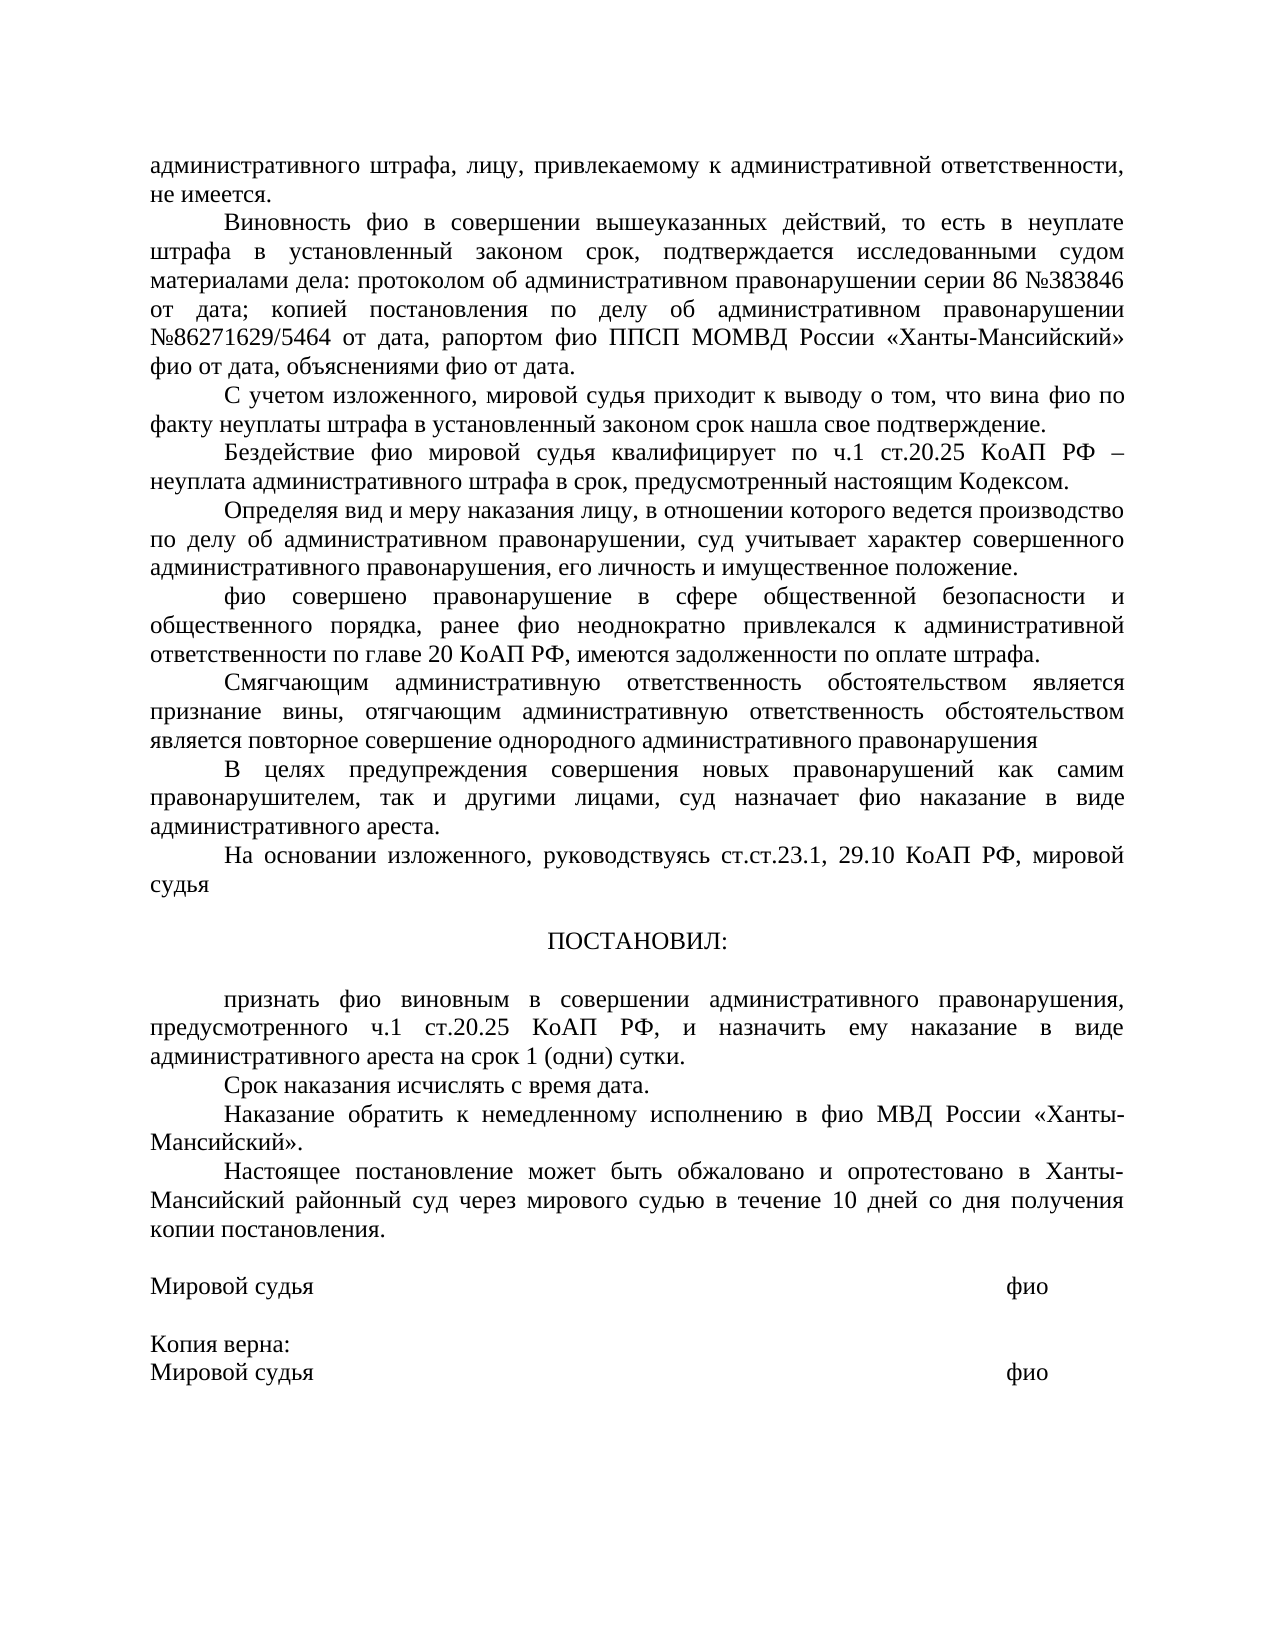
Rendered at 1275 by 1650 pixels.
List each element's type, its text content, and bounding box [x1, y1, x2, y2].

text Настоящее постановление может быть обжаловано и опротестовано в Ханты-Мансийский районный суд через мирового судью в течение 10 дней со дня получения копии постановления. [150, 1156, 1125, 1242]
text Мировой судья фио [150, 1357, 1125, 1386]
text Бездействие фио мировой судья квалифицирует по ч.1 ст.20.25 КоАП РФ – неуплата административного штрафа в срок, предусмотренный настоящим Кодексом. [150, 437, 1125, 495]
text Смягчающим административную ответственность обстоятельством является признание вины, отягчающим административную ответственность обстоятельством является повторное совершение однородного административного правонарушения [150, 667, 1125, 754]
text ПОСТАНОВИЛ: [150, 926, 1125, 955]
text Срок наказания исчислять с время дата. [150, 1070, 1125, 1099]
text Мировой судья фио [150, 1271, 1125, 1300]
text фио совершено правонарушение в сфере общественной безопасности и общественного порядка, ранее фио неоднократно привлекался к административной ответственности по главе 20 КоАП РФ, имеются задолженности по оплате штрафа. [150, 581, 1125, 667]
text Определяя вид и меру наказания лицу, в отношении которого ведется производство по делу об административном правонарушении, суд учитывает характер совершенного административного правонарушения, его личность и имущественное положение. [150, 495, 1125, 581]
text С учетом изложенного, мировой судья приходит к выводу о том, что вина фио по факту неуплаты штрафа в установленный законом срок нашла свое подтверждение. [150, 380, 1125, 437]
text В целях предупреждения совершения новых правонарушений как самим правонарушителем, так и другими лицами, суд назначает фио наказание в виде административного ареста. [150, 754, 1125, 840]
text признать фио виновным в совершении административного правонарушения, предусмотренного ч.1 ст.20.25 КоАП РФ, и назначить ему наказание в виде административного ареста на срок 1 (одни) сутки. [150, 984, 1125, 1070]
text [150, 150, 1125, 207]
text Наказание обратить к немедленному исполнению в фио МВД России «Ханты-Мансийский». [150, 1099, 1125, 1156]
text Виновность фио в совершении вышеуказанных действий, то есть в неуплате штрафа в установленный законом срок, подтверждается исследованными судом материалами дела: протоколом об административном правонарушении серии 86 №383846 от дата; копией постановления по делу об административном правонарушении №86271629/5464 от дата, рапортом фио ППСП МОМВД России «Ханты-Мансийский» фио от дата, объяснениями фио от дата. [150, 207, 1125, 380]
text Копия верна: [150, 1329, 1125, 1357]
text На основании изложенного, руководствуясь ст.ст.23.1, 29.10 КоАП РФ, мировой судья [150, 840, 1125, 897]
